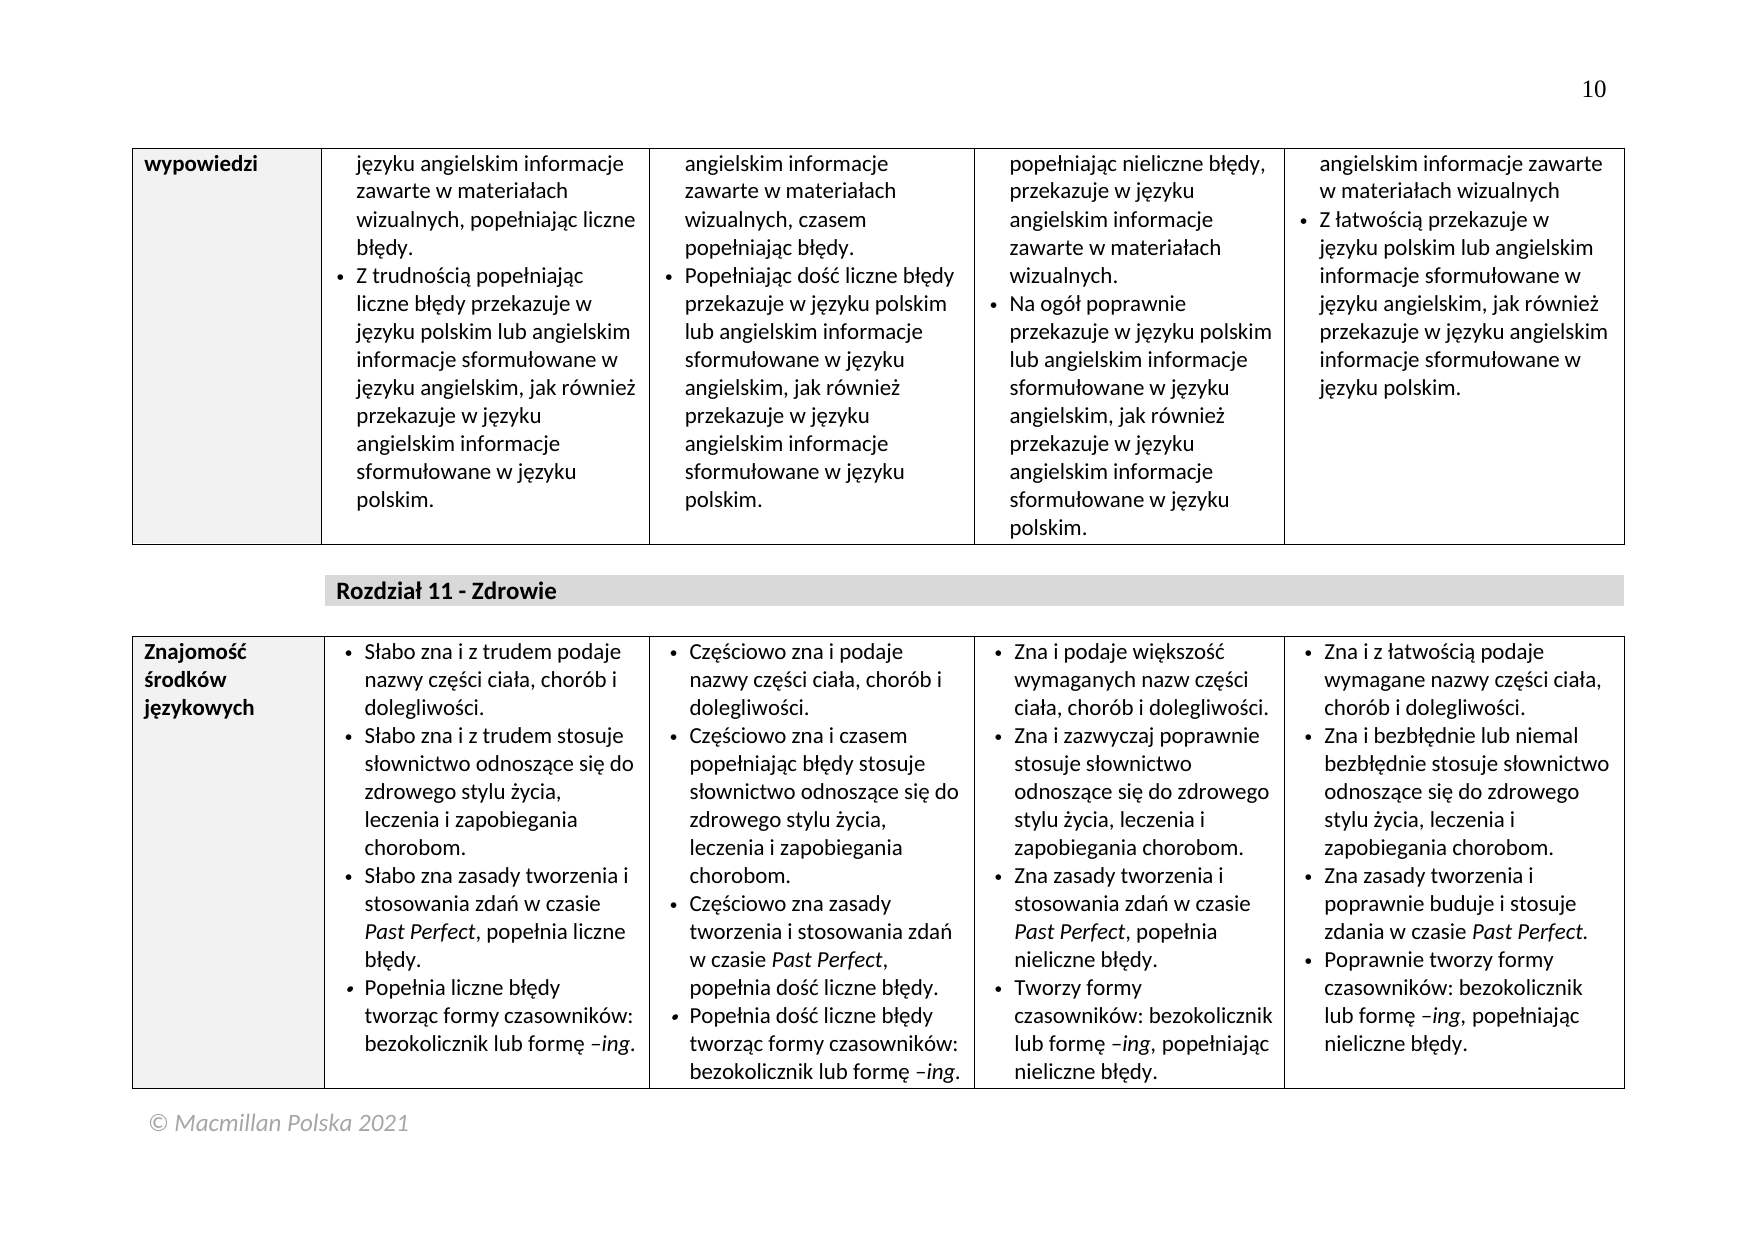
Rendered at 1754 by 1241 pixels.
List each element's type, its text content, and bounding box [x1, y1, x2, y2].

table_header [975, 637, 1284, 1088]
table_header Rozdział 11 - Zdrowie [325, 575, 1624, 606]
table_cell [133, 149, 321, 543]
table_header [325, 637, 649, 1088]
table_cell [975, 149, 1284, 543]
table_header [1285, 637, 1624, 1088]
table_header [133, 637, 324, 1088]
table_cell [650, 149, 974, 543]
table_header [650, 637, 974, 1088]
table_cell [1285, 149, 1624, 543]
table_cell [322, 149, 649, 543]
